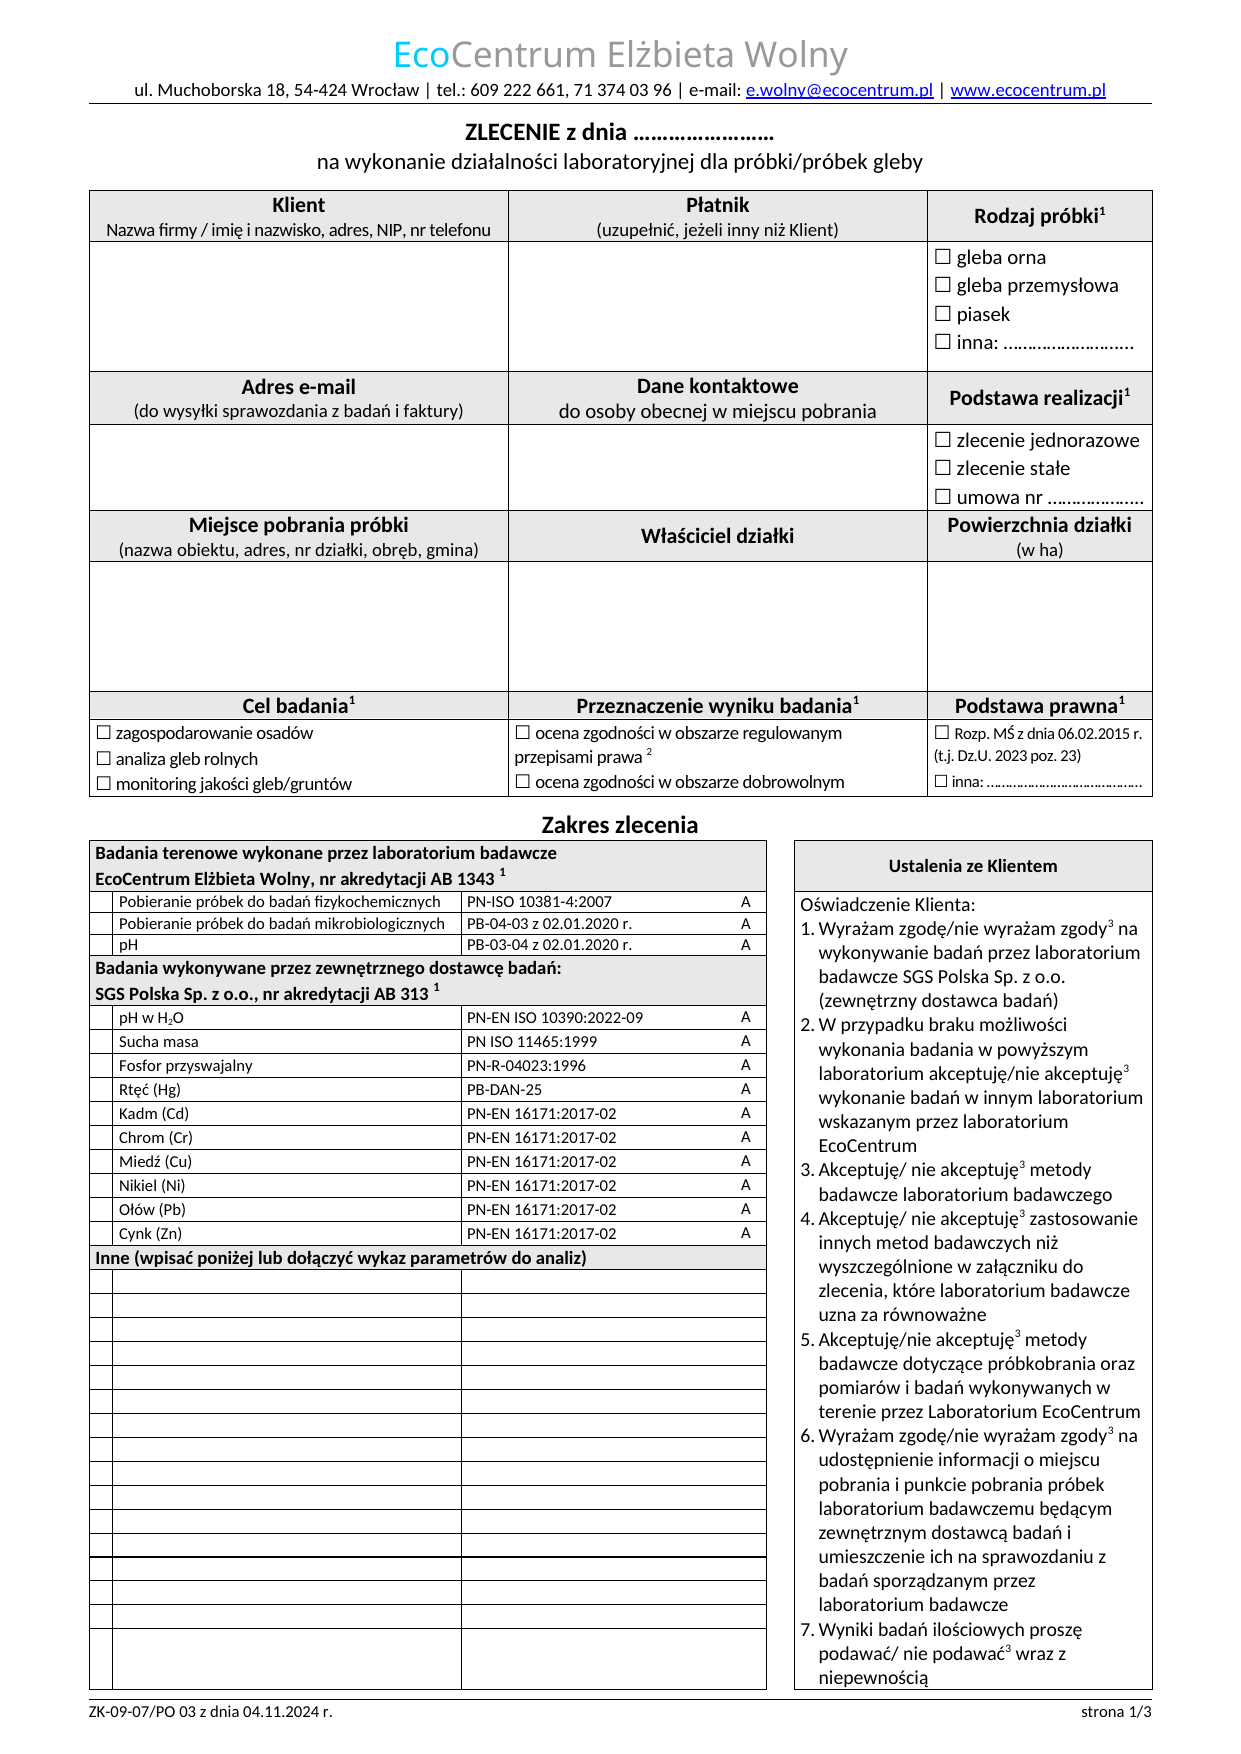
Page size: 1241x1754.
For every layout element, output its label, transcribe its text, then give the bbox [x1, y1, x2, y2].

table_cell PN-ISO 10381-4:2007 [462, 892, 735, 912]
table_cell [113, 1318, 461, 1341]
table_cell [90, 913, 112, 933]
table_cell [90, 1605, 112, 1628]
table_header Badania terenowe wykonane przez laboratorium badawcze EcoCentrum Elżbieta Wolny, nr akredytacji AB 1343 1 [90, 841, 766, 891]
table_cell [90, 1174, 112, 1197]
table_cell Rtęć (Hg) [113, 1078, 461, 1101]
table_cell [90, 1078, 112, 1101]
table_cell Ołów (Pb) [113, 1198, 461, 1221]
table_cell [735, 1534, 766, 1556]
table_cell [113, 1462, 461, 1484]
table_cell Podstawa realizacji1 [928, 372, 1152, 424]
table_cell [90, 1366, 112, 1389]
table_cell [735, 1605, 766, 1628]
table_cell [90, 1534, 112, 1556]
table_cell pH w H2O [113, 1006, 461, 1029]
table_cell [90, 1030, 112, 1053]
table_cell [735, 1581, 766, 1604]
table_cell PN-EN 16171:2017-02 [462, 1150, 735, 1173]
table_cell Fosfor przyswajalny [113, 1054, 461, 1077]
table_cell Kadm (Cd) [113, 1102, 461, 1125]
table_cell [113, 1342, 461, 1365]
table_cell [735, 1342, 766, 1365]
table_cell ☐ zlecenie jednorazowe ☐ zlecenie stałe ☐ umowa nr ……………….. [928, 425, 1152, 510]
table_cell PB-04-03 z 02.01.2020 r. [462, 913, 735, 933]
table_cell [90, 1054, 112, 1077]
table_cell [735, 1510, 766, 1532]
table_cell [90, 1318, 112, 1341]
table_cell [462, 1534, 735, 1556]
table_cell [462, 1486, 735, 1508]
table_cell [113, 1558, 461, 1580]
text na wykonanie działalności laboratoryjnej dla próbki/próbek gleby [89, 147, 1152, 175]
table_cell [735, 1486, 766, 1508]
table_cell [462, 1510, 735, 1532]
table_cell [90, 1414, 112, 1437]
table_cell [90, 1486, 112, 1508]
table_cell A [735, 1198, 766, 1221]
table_cell [90, 562, 508, 691]
table_cell [90, 1438, 112, 1461]
table_cell [90, 1342, 112, 1365]
table_cell [90, 1270, 112, 1293]
table_cell PN-EN 16171:2017-02 [462, 1222, 735, 1245]
table_cell [90, 1390, 112, 1413]
table_cell [462, 1581, 735, 1604]
table_cell Oświadczenie Klienta: Wyrażam zgodę/nie wyrażam zgody na wykonywanie badań przez laboratorium badawcze SGS Polska Sp. z o.o. (zewnętrzny dostawca badań) W przypadku braku możliwości wykonania badania w powyższym laboratorium akceptuję/nie akceptuję3 wykonanie badań w innym laboratorium wskazanym przez laboratorium EcoCentrum Akceptuję/ nie akceptuję3 metody badawcze laboratorium badawczego Akceptuję/ nie akceptuję3 zastosowanie innych metod badawczych niż wyszczególnione w załączniku do zlecenia, które laboratorium badawcze uzna za równoważne Akceptuję/nie akceptuję3 metody badawcze dotyczące próbkobrania oraz pomiarów i badań wykonywanych w terenie przez Laboratorium EcoCentrum Wyrażam zgodę/nie wyrażam zgody3 na udostępnienie informacji o miejscu pobrania i punkcie pobrania próbek laboratorium badawczemu będącym zewnętrznym dostawcą badań i umieszczenie ich na sprawozdaniu z badań sporządzanym przez laboratorium badawcze Wyniki badań ilościowych proszę podawać/ nie podawać3 wraz z niepewnością [795, 892, 1152, 1689]
table_cell [113, 1414, 461, 1437]
table_cell PB-DAN-25 [462, 1078, 735, 1101]
table_cell [735, 1438, 766, 1461]
table_cell Podstawa prawna1 [928, 692, 1152, 718]
table_cell Przeznaczenie wyniku badania1 [509, 692, 927, 718]
table_cell [90, 1006, 112, 1029]
table_cell [462, 1462, 735, 1484]
table_cell [735, 1462, 766, 1484]
table_cell [90, 1462, 112, 1484]
table_cell Cel badania1 [90, 692, 508, 718]
table_cell [462, 1605, 735, 1628]
table_cell Inne (wpisać poniżej lub dołączyć wykaz parametrów do analiz) [90, 1246, 766, 1269]
table_cell [113, 1270, 461, 1293]
table_cell Chrom (Cr) [113, 1126, 461, 1149]
table_cell PN-EN 16171:2017-02 [462, 1198, 735, 1221]
table_cell A [735, 1078, 766, 1101]
table_cell [113, 1534, 461, 1556]
table_cell [113, 1510, 461, 1532]
table_cell pH [113, 935, 461, 955]
table_header Płatnik (uzupełnić, jeżeli inny niż Klient) [509, 191, 927, 241]
table_cell A [735, 1126, 766, 1149]
table_cell [462, 1558, 735, 1580]
table_cell Badania wykonywane przez zewnętrznego dostawcę badań: SGS Polska Sp. z o.o., nr akredytacji AB 313 1 [90, 956, 766, 1005]
table_cell [90, 1294, 112, 1317]
table_cell [735, 1366, 766, 1389]
table_cell [462, 1390, 735, 1413]
table_cell ☐ zagospodarowanie osadów ☐ analiza gleb rolnych ☐ monitoring jakości gleb/gruntów [90, 720, 508, 796]
table_cell Miedź (Cu) [113, 1150, 461, 1173]
table_cell Miejsce pobrania próbki (nazwa obiektu, adres, nr działki, obręb, gmina) [90, 511, 508, 561]
table_cell A [735, 935, 766, 955]
text Zakres zlecenia [89, 809, 1152, 840]
table_cell PN-EN 16171:2017-02 [462, 1102, 735, 1125]
table_cell [113, 1390, 461, 1413]
table_cell [90, 1102, 112, 1125]
table_cell [90, 1198, 112, 1221]
table_cell [462, 1438, 735, 1461]
table_cell PN-R-04023:1996 [462, 1054, 735, 1077]
table_cell [735, 1390, 766, 1413]
table_cell PB-03-04 z 02.01.2020 r. [462, 935, 735, 955]
text ZLECENIE z dnia …………………… [89, 116, 1152, 147]
table_cell [462, 1270, 735, 1293]
table_cell [90, 1222, 112, 1245]
table_header Ustalenia ze Klientem [795, 841, 1152, 891]
table_cell [90, 242, 508, 371]
table_cell [90, 935, 112, 955]
table_cell [90, 1581, 112, 1604]
table_cell [735, 1318, 766, 1341]
table_cell [462, 1318, 735, 1341]
table_cell [462, 1342, 735, 1365]
table_cell A [735, 1030, 766, 1053]
table_cell [735, 1294, 766, 1317]
table_cell [735, 1629, 766, 1689]
table_cell Cynk (Zn) [113, 1222, 461, 1245]
table_cell [90, 1510, 112, 1532]
table_cell Pobieranie próbek do badań mikrobiologicznych [113, 913, 461, 933]
table_cell Powierzchnia działki (w ha) [928, 511, 1152, 561]
table_cell A [735, 892, 766, 912]
table_cell [735, 1414, 766, 1437]
table_cell Właściciel działki [509, 511, 927, 561]
table_cell [113, 1366, 461, 1389]
table_cell [90, 892, 112, 912]
table_cell [509, 425, 927, 510]
table_cell [462, 1629, 735, 1689]
table_cell ☐ ocena zgodności w obszarze regulowanym przepisami prawa ☐ ocena zgodności w obszarze dobrowolnym [509, 720, 927, 796]
table_cell Nikiel (Ni) [113, 1174, 461, 1197]
table_cell A [735, 1174, 766, 1197]
table_cell Sucha masa [113, 1030, 461, 1053]
table_cell [462, 1414, 735, 1437]
table_cell [90, 1629, 112, 1689]
table_cell PN ISO 11465:1999 [462, 1030, 735, 1053]
table_cell PN-EN 16171:2017-02 [462, 1126, 735, 1149]
table_cell [462, 1366, 735, 1389]
table_cell [90, 425, 508, 510]
table_cell PN-EN 16171:2017-02 [462, 1174, 735, 1197]
table_cell [509, 562, 927, 691]
table_cell Pobieranie próbek do badań fizykochemicznych [113, 892, 461, 912]
table_cell A [735, 913, 766, 933]
table_cell Adres e-mail (do wysyłki sprawozdania z badań i faktury) [90, 372, 508, 424]
table_cell A [735, 1054, 766, 1077]
table_cell A [735, 1150, 766, 1173]
table_cell PN-EN ISO 10390:2022-09 [462, 1006, 735, 1029]
table_cell [113, 1438, 461, 1461]
table_cell [113, 1605, 461, 1628]
table_cell [113, 1629, 461, 1689]
table_cell [90, 1558, 112, 1580]
table_cell Dane kontaktowe do osoby obecnej w miejscu pobrania [509, 372, 927, 424]
table_cell ☐ gleba orna ☐ gleba przemysłowa ☐ piasek ☐ inna: ……………………... [928, 242, 1152, 371]
table_cell [462, 1294, 735, 1317]
table_cell A [735, 1006, 766, 1029]
table_cell [735, 1558, 766, 1580]
table_cell [90, 1126, 112, 1149]
table_cell [113, 1581, 461, 1604]
table_cell A [735, 1222, 766, 1245]
table_cell [90, 1150, 112, 1173]
table_cell [113, 1486, 461, 1508]
table_cell A [735, 1102, 766, 1125]
table_cell [113, 1294, 461, 1317]
table_header Klient Nazwa firmy / imię i nazwisko, adres, NIP, nr telefonu [90, 191, 508, 241]
table_cell [509, 242, 927, 371]
table_cell [735, 1270, 766, 1293]
table_header Rodzaj próbki [928, 191, 1152, 241]
table_header [767, 840, 794, 1689]
table_cell ☐ Rozp. MŚ z dnia 06.02.2015 r. (t.j. Dz.U. 2023 poz. 23) ☐ inna: …………………………………… [928, 720, 1152, 796]
table_cell [928, 562, 1152, 691]
